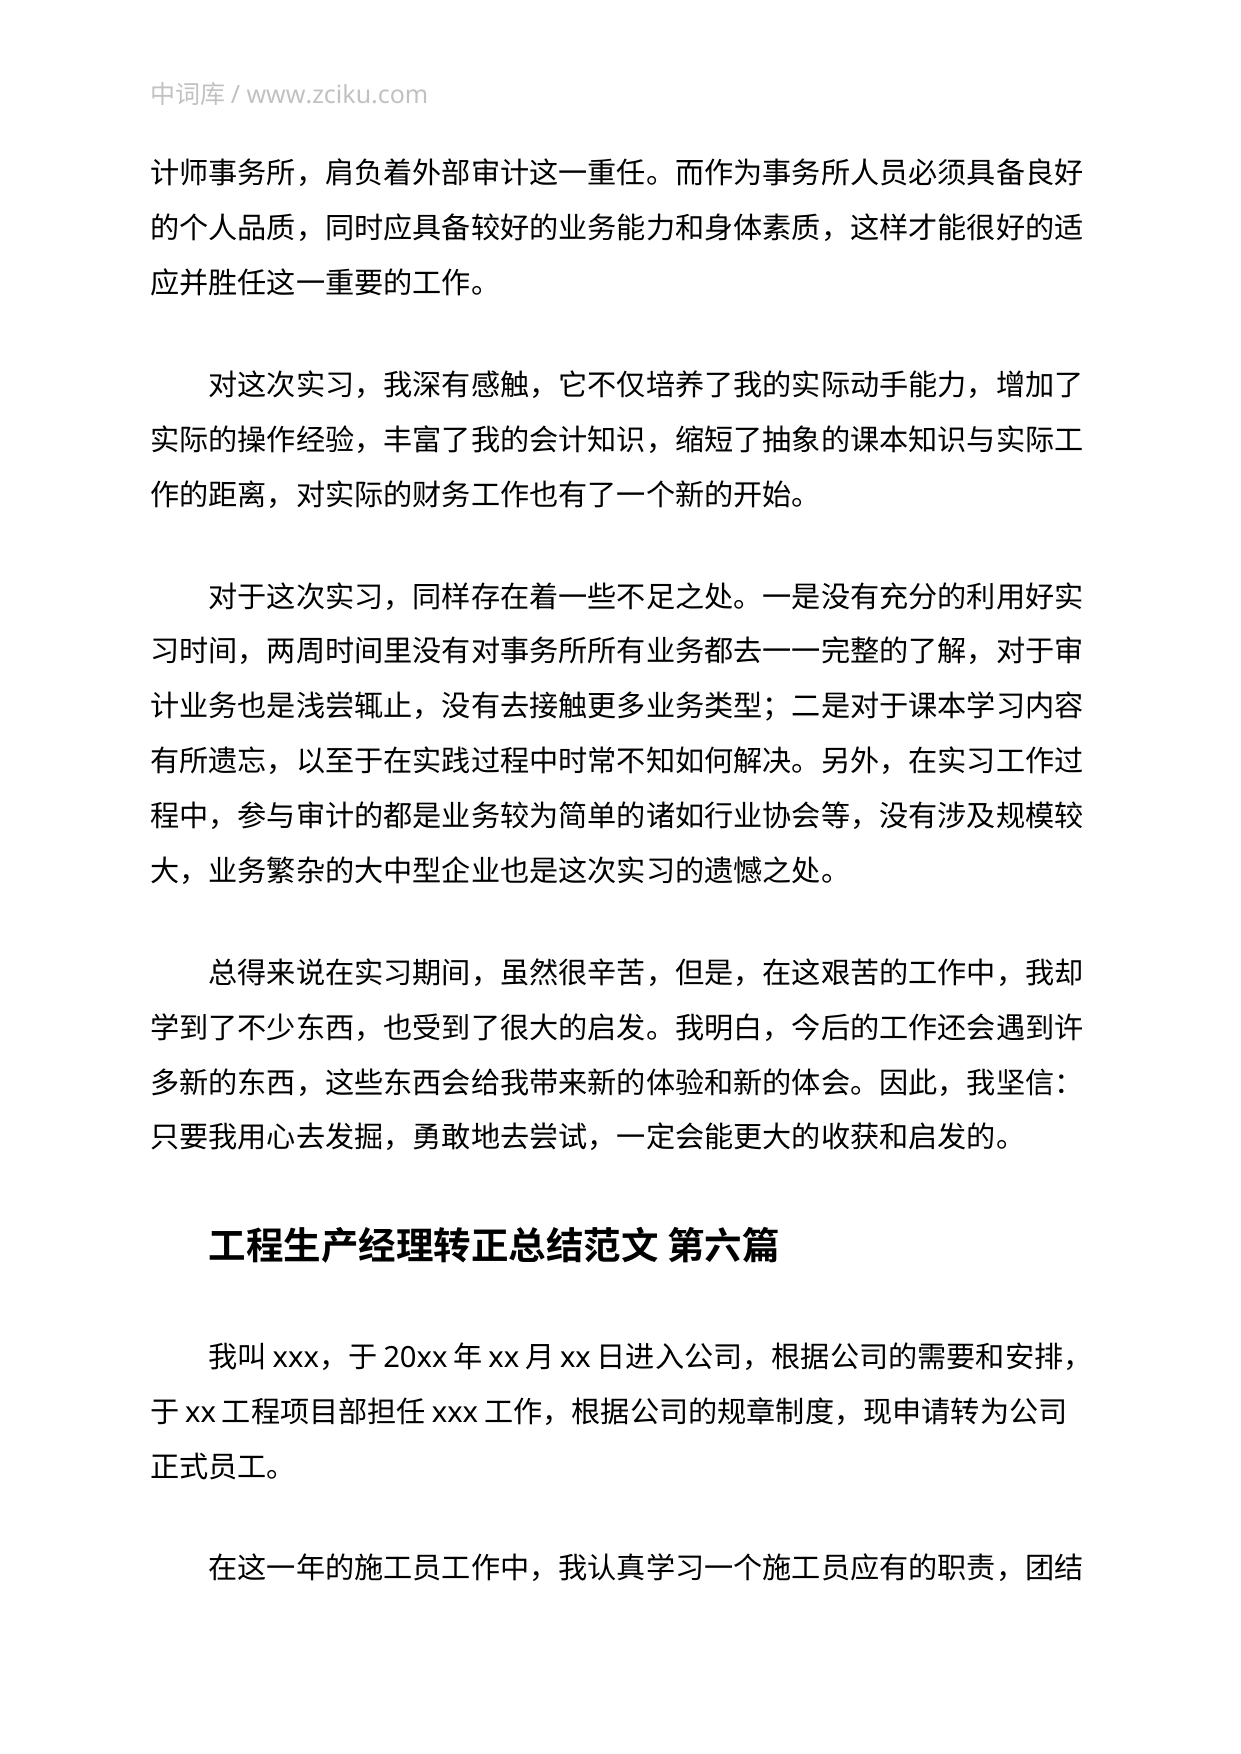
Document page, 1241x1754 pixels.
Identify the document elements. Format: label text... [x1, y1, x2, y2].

text 工程生产经理转正总结范文 第六篇 [150, 1216, 1090, 1270]
text 对这次实习，我深有感触，它不仅培养了我的实际动手能力，增加了实际的操作经验，丰富了我的会计知识，缩短了抽象的课本知识与实际工作的距离，对实际的财务工作也有了一个新的开始。 [150, 362, 1090, 514]
text 对于这次实习，同样存在着一些不足之处。一是没有充分的利用好实习时间，两周时间里没有对事务所所有业务都去一一完整的了解，对于审计业务也是浅尝辄止，没有去接触更多业务类型；二是对于课本学习内容有所遗忘，以至于在实践过程中时常不知如何解决。另外，在实习工作过程中，参与审计的都是业务较为简单的诸如行业协会等，没有涉及规模较大，业务繁杂的大中型企业也是这次实习的遗憾之处。 [150, 573, 1090, 890]
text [150, 150, 1090, 302]
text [150, 1545, 1090, 1587]
text 总得来说在实习期间，虽然很辛苦，但是，在这艰苦的工作中，我却学到了不少东西，也受到了很大的启发。我明白，今后的工作还会遇到许多新的东西，这些东西会给我带来新的体验和新的体会。因此，我坚信：只要我用心去发掘，勇敢地去尝试，一定会能更大的收获和启发的。 [150, 949, 1090, 1156]
text 我叫xxx，于20xx年xx月xx日进入公司，根据公司的需要和安排，于xx工程项目部担任xxx工作，根据公司的规章制度，现申请转为公司正式员工。 [150, 1333, 1090, 1486]
